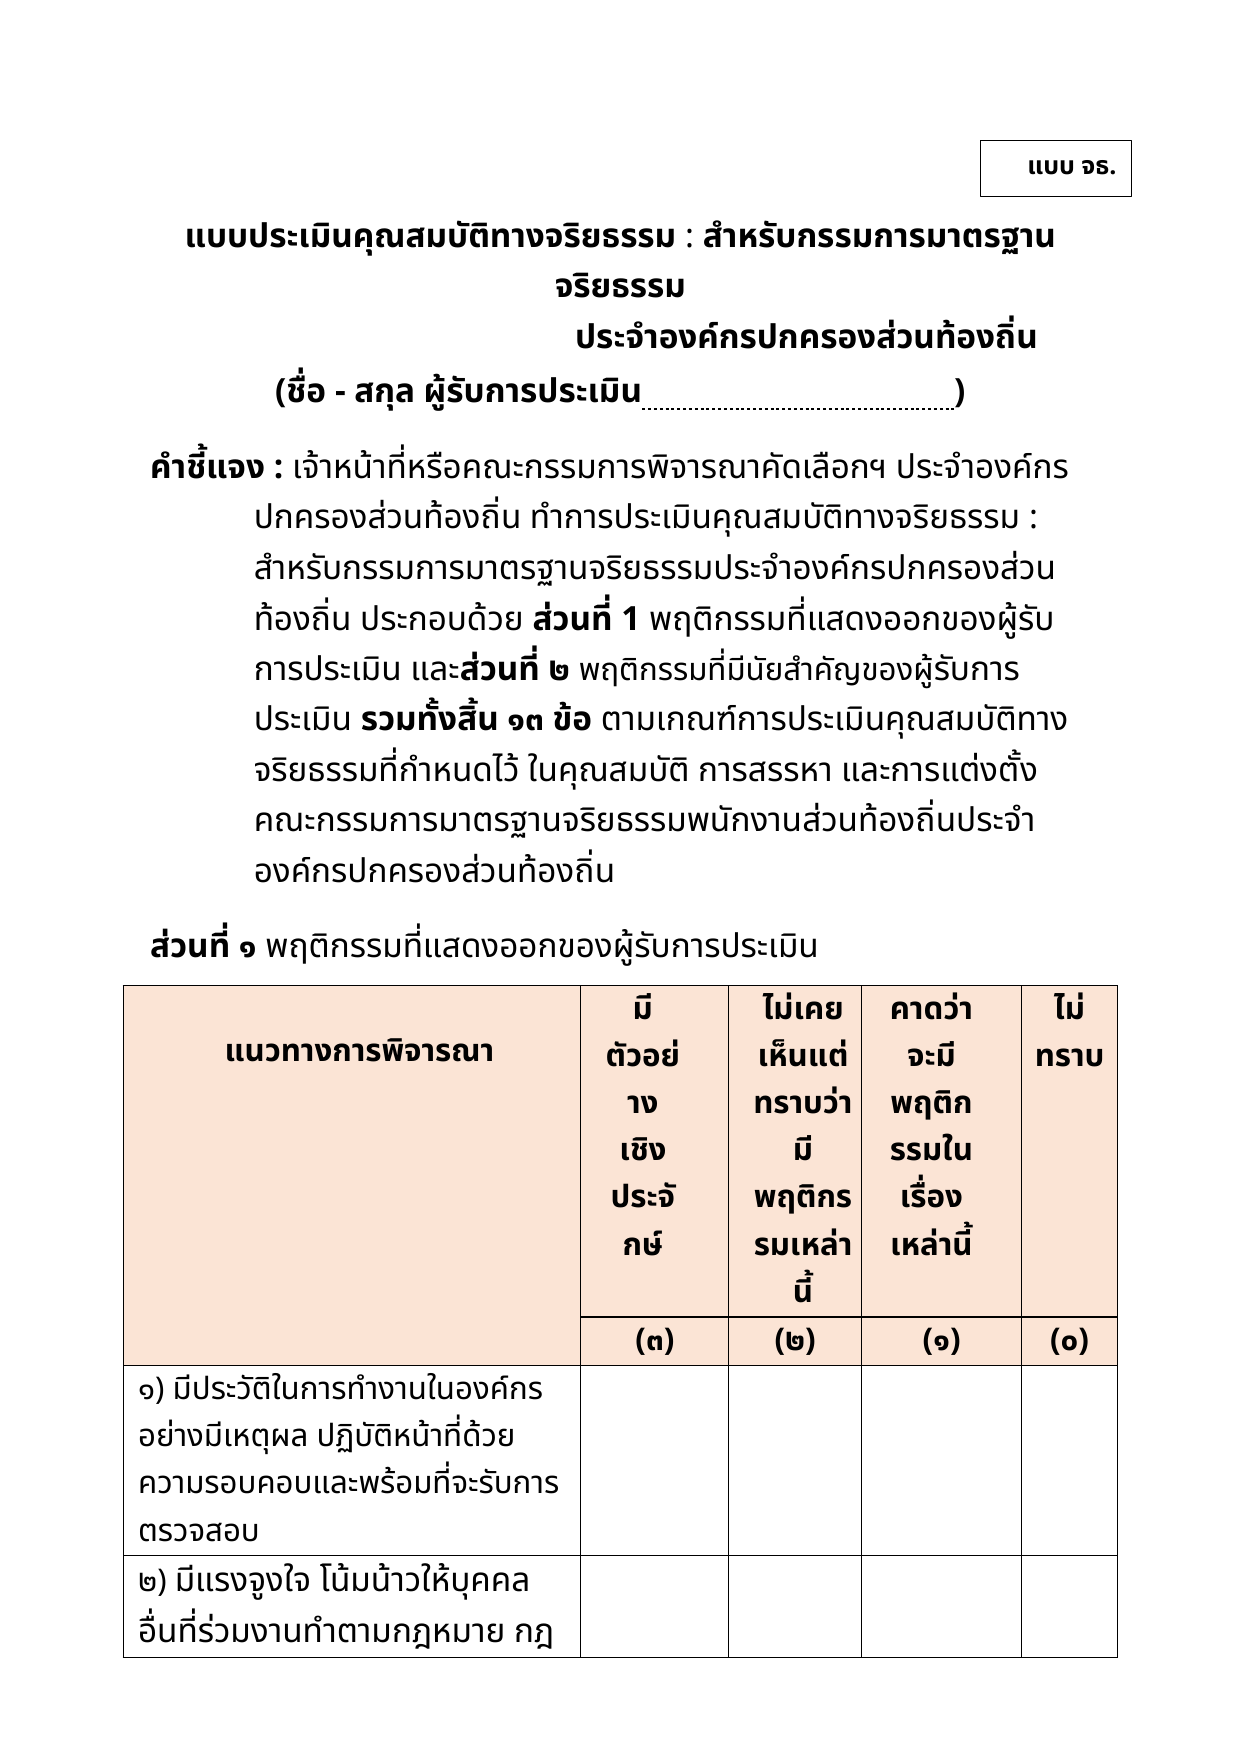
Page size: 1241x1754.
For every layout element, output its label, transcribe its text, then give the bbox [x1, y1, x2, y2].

table_cell [124, 1366, 580, 1555]
table_cell (๒) [729, 1318, 861, 1365]
text คำชี้แจง : เจ้าหน้าที่หรือคณะกรรมการพิจารณาคัดเลือกฯ ประจำองค์กรปกครองส่วนท้องถิ่น ทำการประเมินคุณสมบัติทางจริยธรรม : สำหรับกรรมการมาตรฐานจริยธรรมประจำองค์กรปกครองส่วนท้องถิ่น ประกอบด้วย ส่วนที่ 1 พฤติกรรมที่แสดงออกของผู้รับการประเมิน และส่วนที่ ๒ พฤติกรรมที่มีนัยสำคัญของผู้รับการประเมิน รวมทั้งสิ้น ๑๓ ข้อ ตามเกณฑ์การประเมินคุณสมบัติทางจริยธรรมที่กำหนดไว้ ในคุณสมบัติ การสรรหา และการแต่งตั้งคณะกรรมการมาตรฐานจริยธรรมพนักงานส่วนท้องถิ่นประจำองค์กรปกครองส่วนท้องถิ่น [150, 443, 1090, 897]
table_header [581, 986, 728, 1316]
text ประจำองค์กรปกครองส่วนท้องถิ่น [150, 313, 1090, 363]
table_header ไม่ทราบ [1022, 986, 1117, 1316]
text แบบประเมินคุณสมบัติทางจริยธรรม : สำหรับกรรมการมาตรฐานจริยธรรม [150, 212, 1090, 313]
table_cell [862, 1366, 1021, 1555]
text ส่วนที่ ๑ พฤติกรรมที่แสดงออกของผู้รับการประเมิน [150, 922, 1090, 972]
table_cell [124, 1556, 580, 1657]
table_cell [1022, 1556, 1117, 1657]
table_cell (๓) [581, 1318, 728, 1365]
table_cell (๑) [862, 1318, 1021, 1365]
text (ชื่อ - สกุล ผู้รับการประเมิน ) [150, 367, 1090, 418]
table_cell [729, 1366, 861, 1555]
table_header [862, 986, 1021, 1316]
table_cell (๐) [1022, 1318, 1117, 1365]
table_header [729, 986, 861, 1316]
table_header [124, 986, 580, 1365]
table_cell [581, 1556, 728, 1657]
table_cell [1022, 1366, 1117, 1555]
table_cell [729, 1556, 861, 1657]
table_cell [581, 1366, 728, 1555]
table_cell [862, 1556, 1021, 1657]
